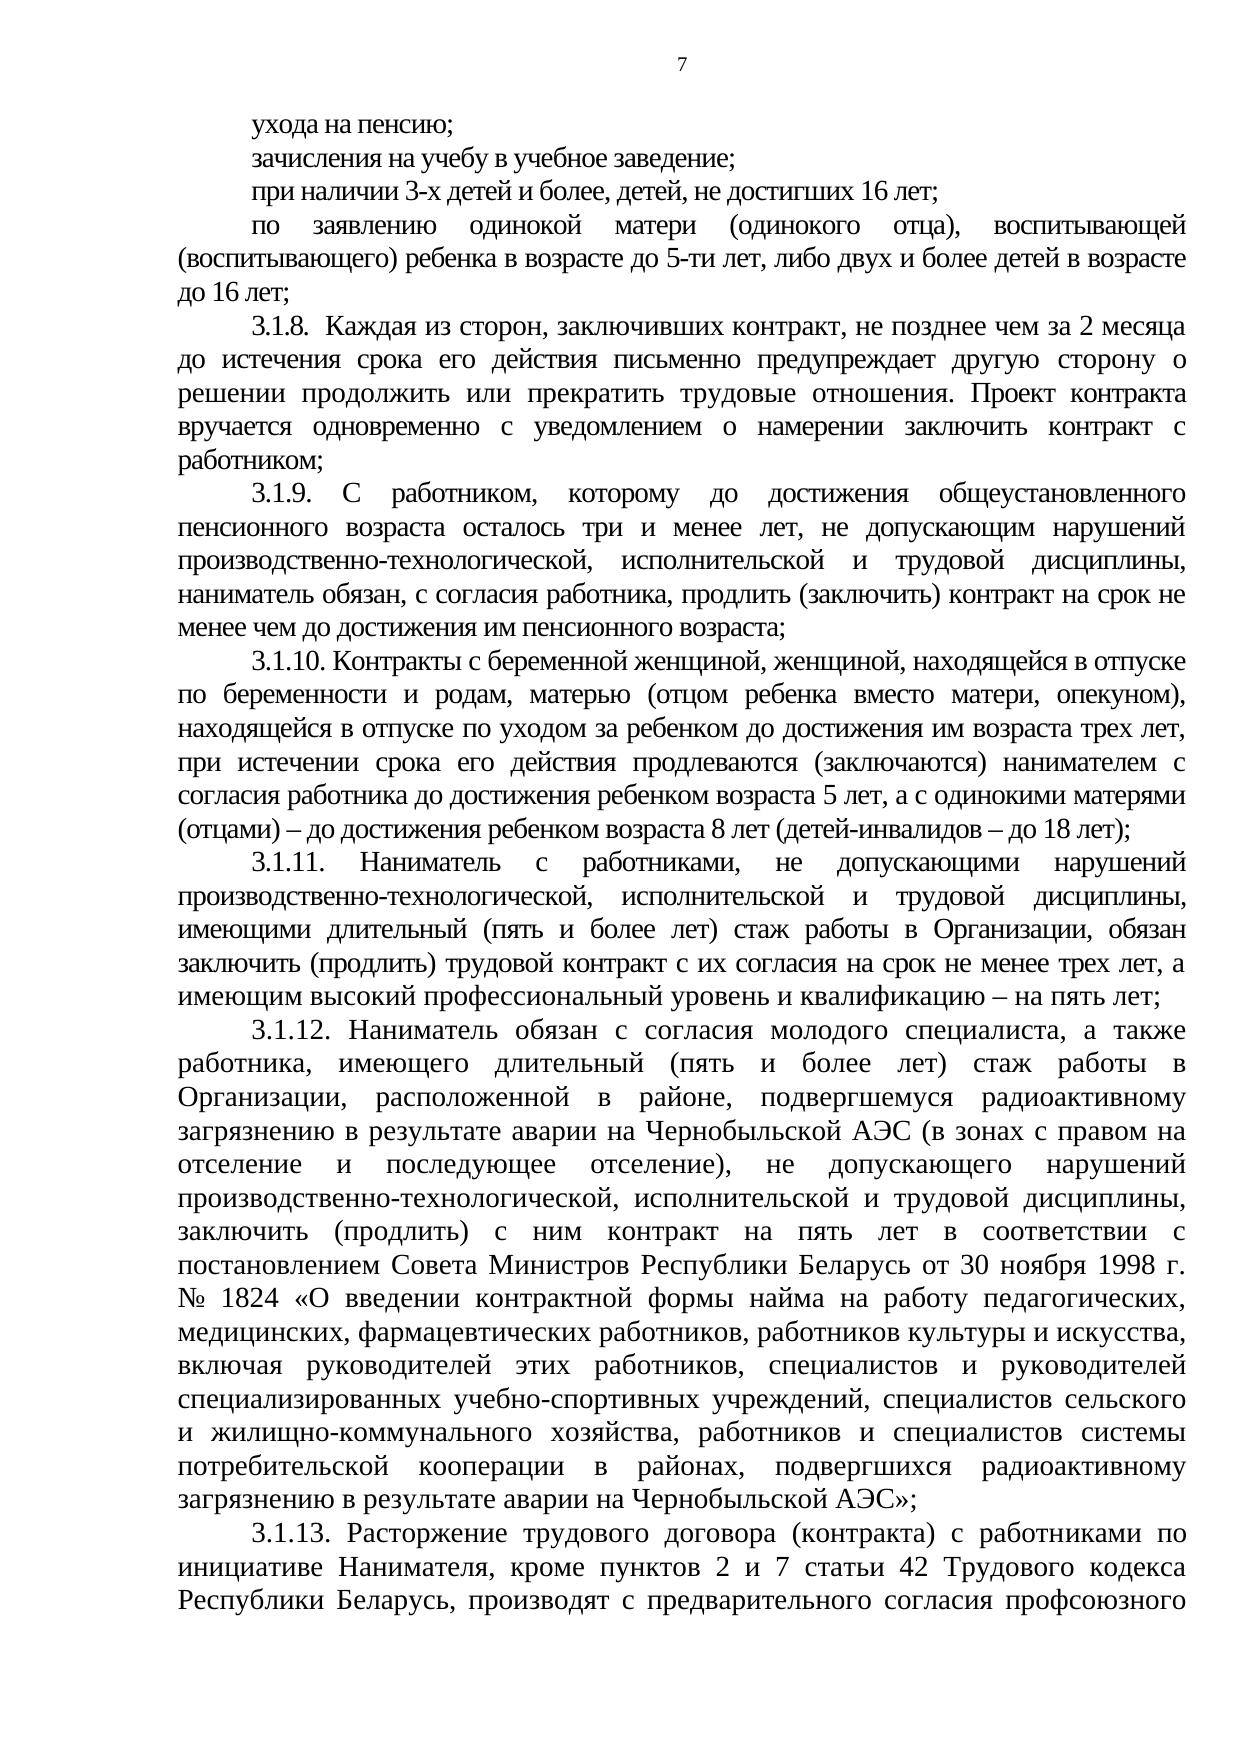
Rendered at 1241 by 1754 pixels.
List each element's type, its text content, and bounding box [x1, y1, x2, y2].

text зачисления на учебу в учебное заведение; [177, 140, 1187, 173]
text 3.1.8. Каждая из сторон, заключивших контракт, не позднее чем за 2 месяца до истечения срока его действия письменно предупреждает другую сторону о решении продолжить или прекратить трудовые отношения. Проект контракта вручается одновременно с уведомлением о намерении заключить контракт с работником; [177, 308, 1187, 475]
text 3.1.12. Наниматель обязан с согласия молодого специалиста, а также работника, имеющего длительный (пять и более лет) стаж работы в Организации, расположенной в районе, подвергшемуся радиоактивному загрязнению в результате аварии на Чернобыльской АЭС (в зонах с правом на отселение и последующее отселение), не допускающего нарушений производственно-технологической, исполнительской и трудовой дисциплины, заключить (продлить) с ним контракт на пять лет в соответствии с постановлением Совета Министров Республики Беларусь от 30 ноября 1998 г. № 1824 «О введении контрактной формы найма на работу педагогических, медицинских, фармацевтических работников, работников культуры и искусства, включая руководителей этих работников, специалистов и руководителей специализированных учебно-спортивных учреждений, специалистов сельского и жилищно-коммунального хозяйства, работников и специалистов системы потребительской кооперации в районах, подвергшихся радиоактивному загрязнению в результате аварии на Чернобыльской АЭС»; [177, 1012, 1187, 1515]
text по заявлению одинокой матери (одинокого отца), воспитывающей (воспитывающего) ребенка в возрасте до 5-ти лет, либо двух и более детей в возрасте до 16 лет; [177, 207, 1187, 308]
text 3.1.9. С работником, которому до достижения общеустановленного пенсионного возраста осталось три и менее лет, не допускающим нарушений производственно-технологической, исполнительской и трудовой дисциплины, наниматель обязан, с согласия работника, продлить (заключить) контракт на срок не менее чем до достижения им пенсионного возраста; [177, 475, 1187, 643]
text ухода на пенсию; [177, 106, 1187, 140]
text 3.1.10. Контракты с беременной женщиной, женщиной, находящейся в отпуске по беременности и родам, матерью (отцом ребенка вместо матери, опекуном), находящейся в отпуске по уходом за ребенком до достижения им возраста трех лет, при истечении срока его действия продлеваются (заключаются) нанимателем с согласия работника до достижения ребенком возраста 5 лет, а с одинокими матерями (отцами) – до достижения ребенком возраста 8 лет (детей-инвалидов – до 18 лет); [177, 643, 1187, 844]
text при наличии 3-х детей и более, детей, не достигших 16 лет; [177, 173, 1187, 207]
text 3.1.11. Наниматель с работниками, не допускающими нарушений производственно-технологической, исполнительской и трудовой дисциплины, имеющими длительный (пять и более лет) стаж работы в Организации, обязан заключить (продлить) трудовой контракт с их согласия на срок не менее трех лет, а имеющим высокий профессиональный уровень и квалификацию – на пять лет; [177, 844, 1187, 1012]
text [177, 1515, 1187, 1616]
